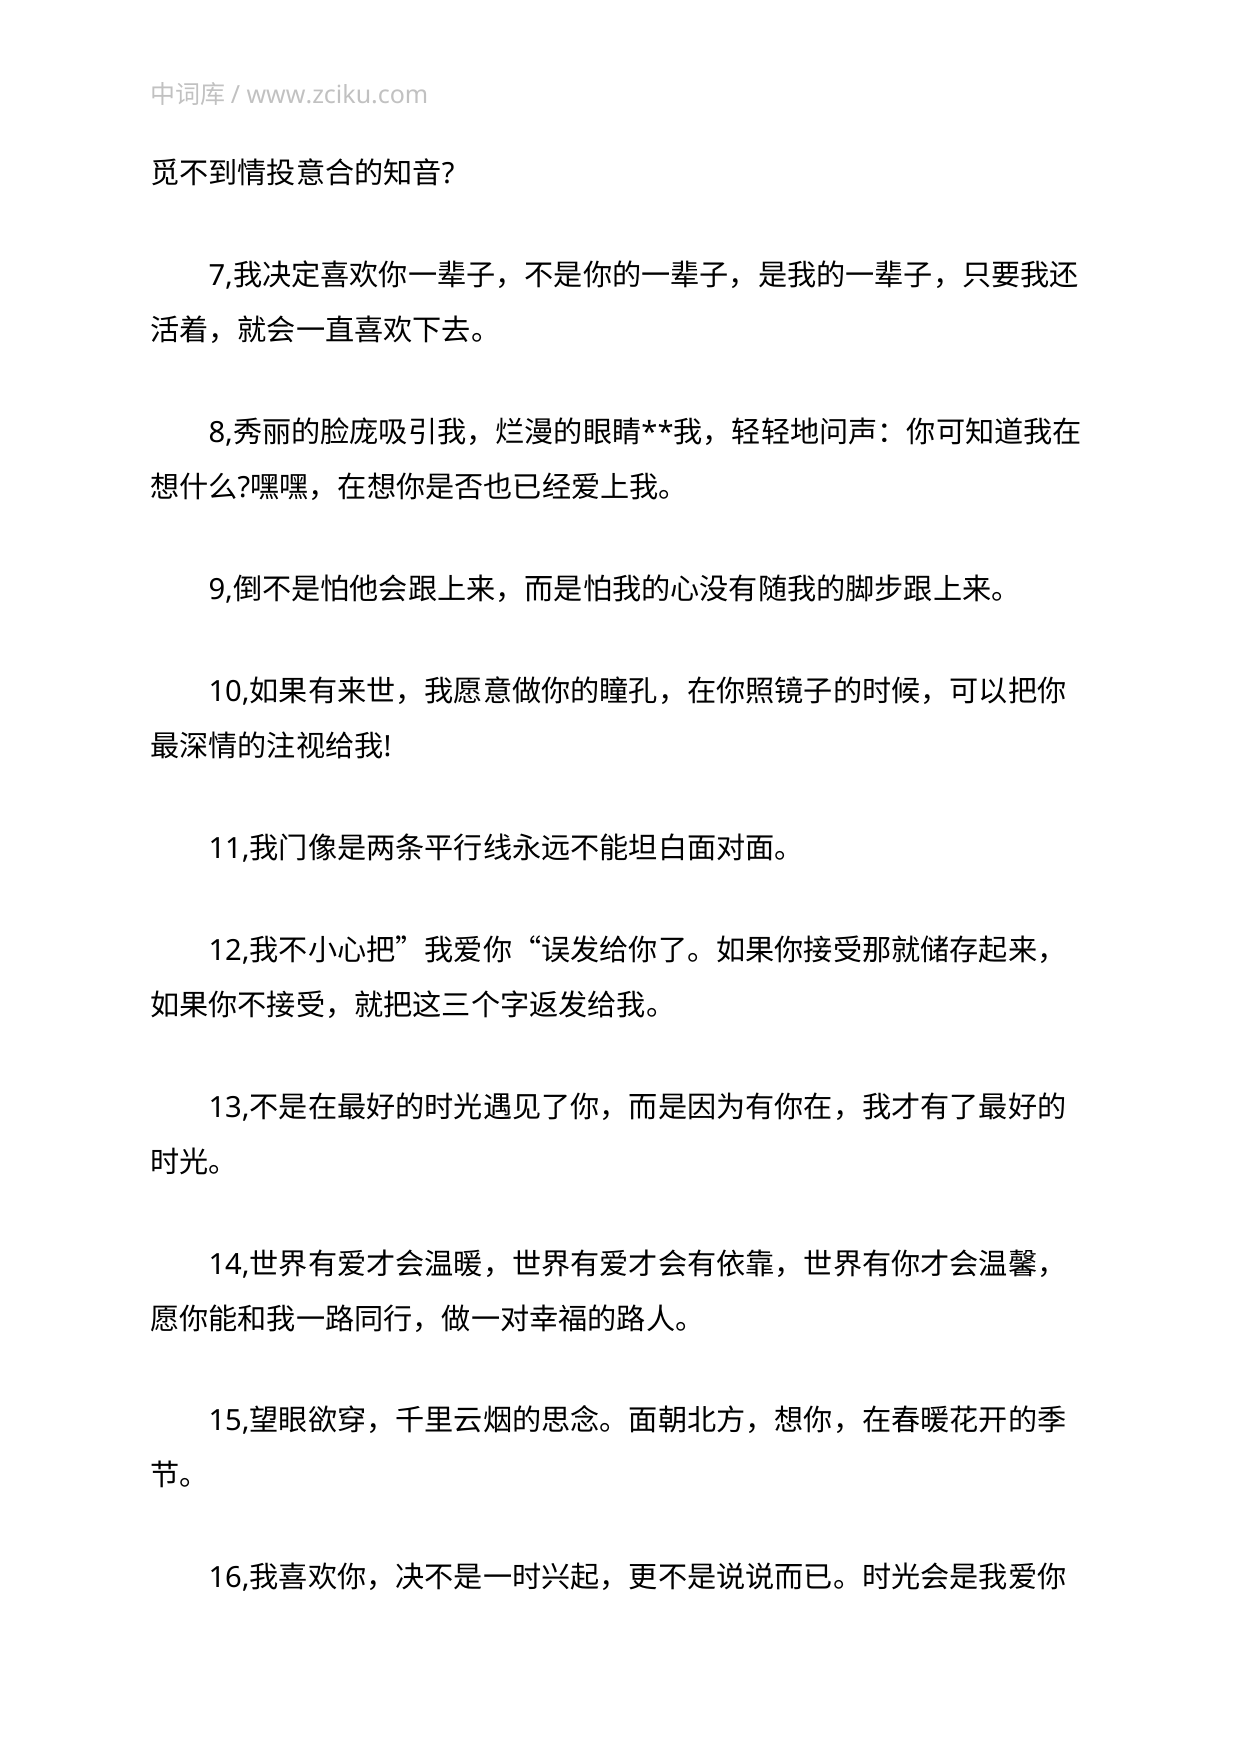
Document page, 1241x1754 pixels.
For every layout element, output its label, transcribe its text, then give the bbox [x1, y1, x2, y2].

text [150, 150, 1090, 192]
text 15,望眼欲穿，千里云烟的思念。面朝北方，想你，在春暖花开的季节。 [150, 1397, 1090, 1494]
text 13,不是在最好的时光遇见了你，而是因为有你在，我才有了最好的时光。 [150, 1083, 1090, 1181]
text 10,如果有来世，我愿意做你的瞳孔，在你照镜子的时候，可以把你最深情的注视给我! [150, 668, 1090, 765]
text 7,我决定喜欢你一辈子，不是你的一辈子，是我的一辈子，只要我还活着，就会一直喜欢下去。 [150, 252, 1090, 349]
text 11,我门像是两条平行线永远不能坦白面对面。 [150, 825, 1090, 867]
text 8,秀丽的脸庞吸引我，烂漫的眼睛**我，轻轻地问声：你可知道我在想什么?嘿嘿，在想你是否也已经爱上我。 [150, 409, 1090, 506]
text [150, 1554, 1090, 1596]
text 12,我不小心把”我爱你“误发给你了。如果你接受那就储存起来，如果你不接受，就把这三个字返发给我。 [150, 927, 1090, 1024]
text 9,倒不是怕他会跟上来，而是怕我的心没有随我的脚步跟上来。 [150, 566, 1090, 608]
text 14,世界有爱才会温暖，世界有爱才会有依靠，世界有你才会温馨，愿你能和我一路同行，做一对幸福的路人。 [150, 1240, 1090, 1337]
